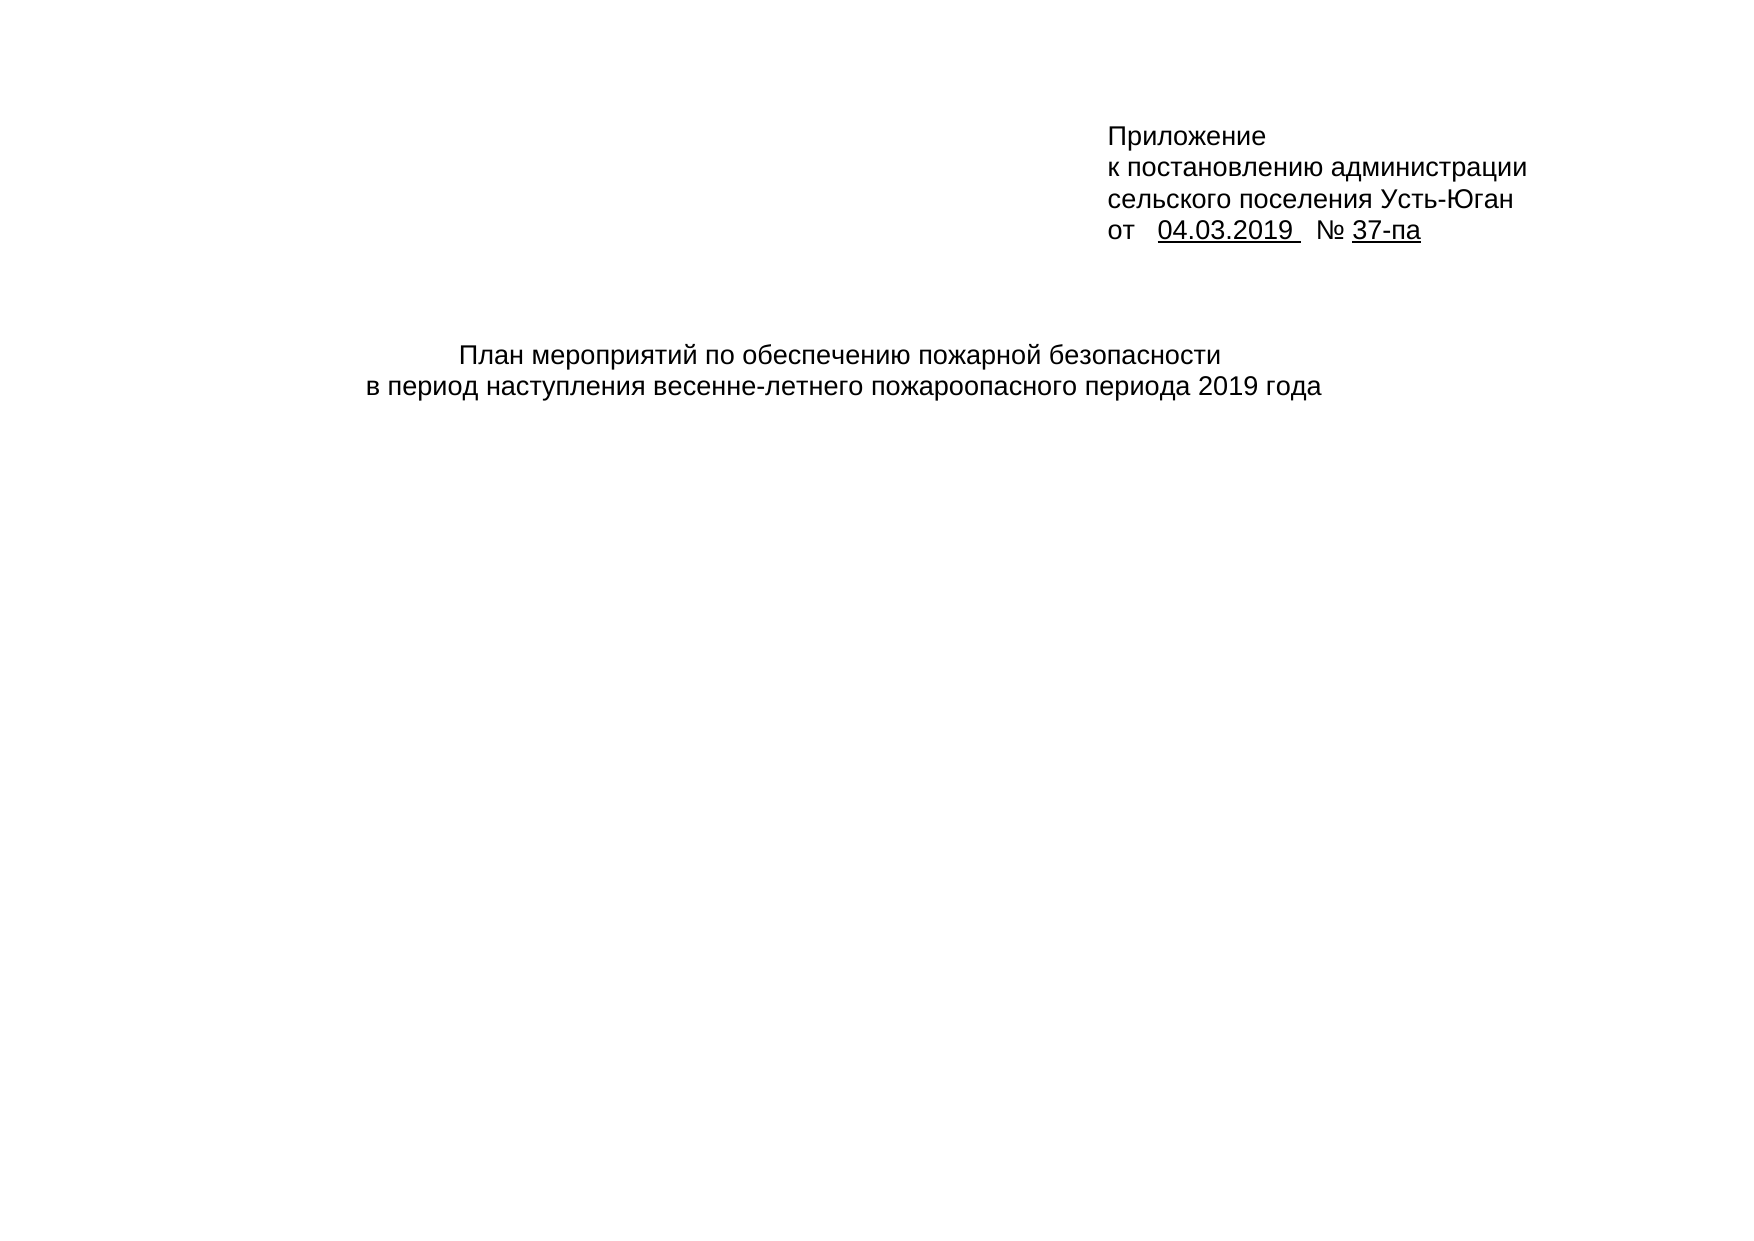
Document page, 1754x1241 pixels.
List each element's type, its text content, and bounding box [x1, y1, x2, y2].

text от 04.03.2019 № 37-па [44, 214, 1636, 245]
text к постановлению администрации [44, 151, 1636, 183]
text в период наступления весенне-летнего пожароопасного периода 2019 года [44, 370, 1636, 401]
text План мероприятий по обеспечению пожарной безопасности [44, 339, 1636, 370]
text Приложение [44, 120, 1636, 151]
text сельского поселения Усть-Юган [44, 183, 1636, 214]
